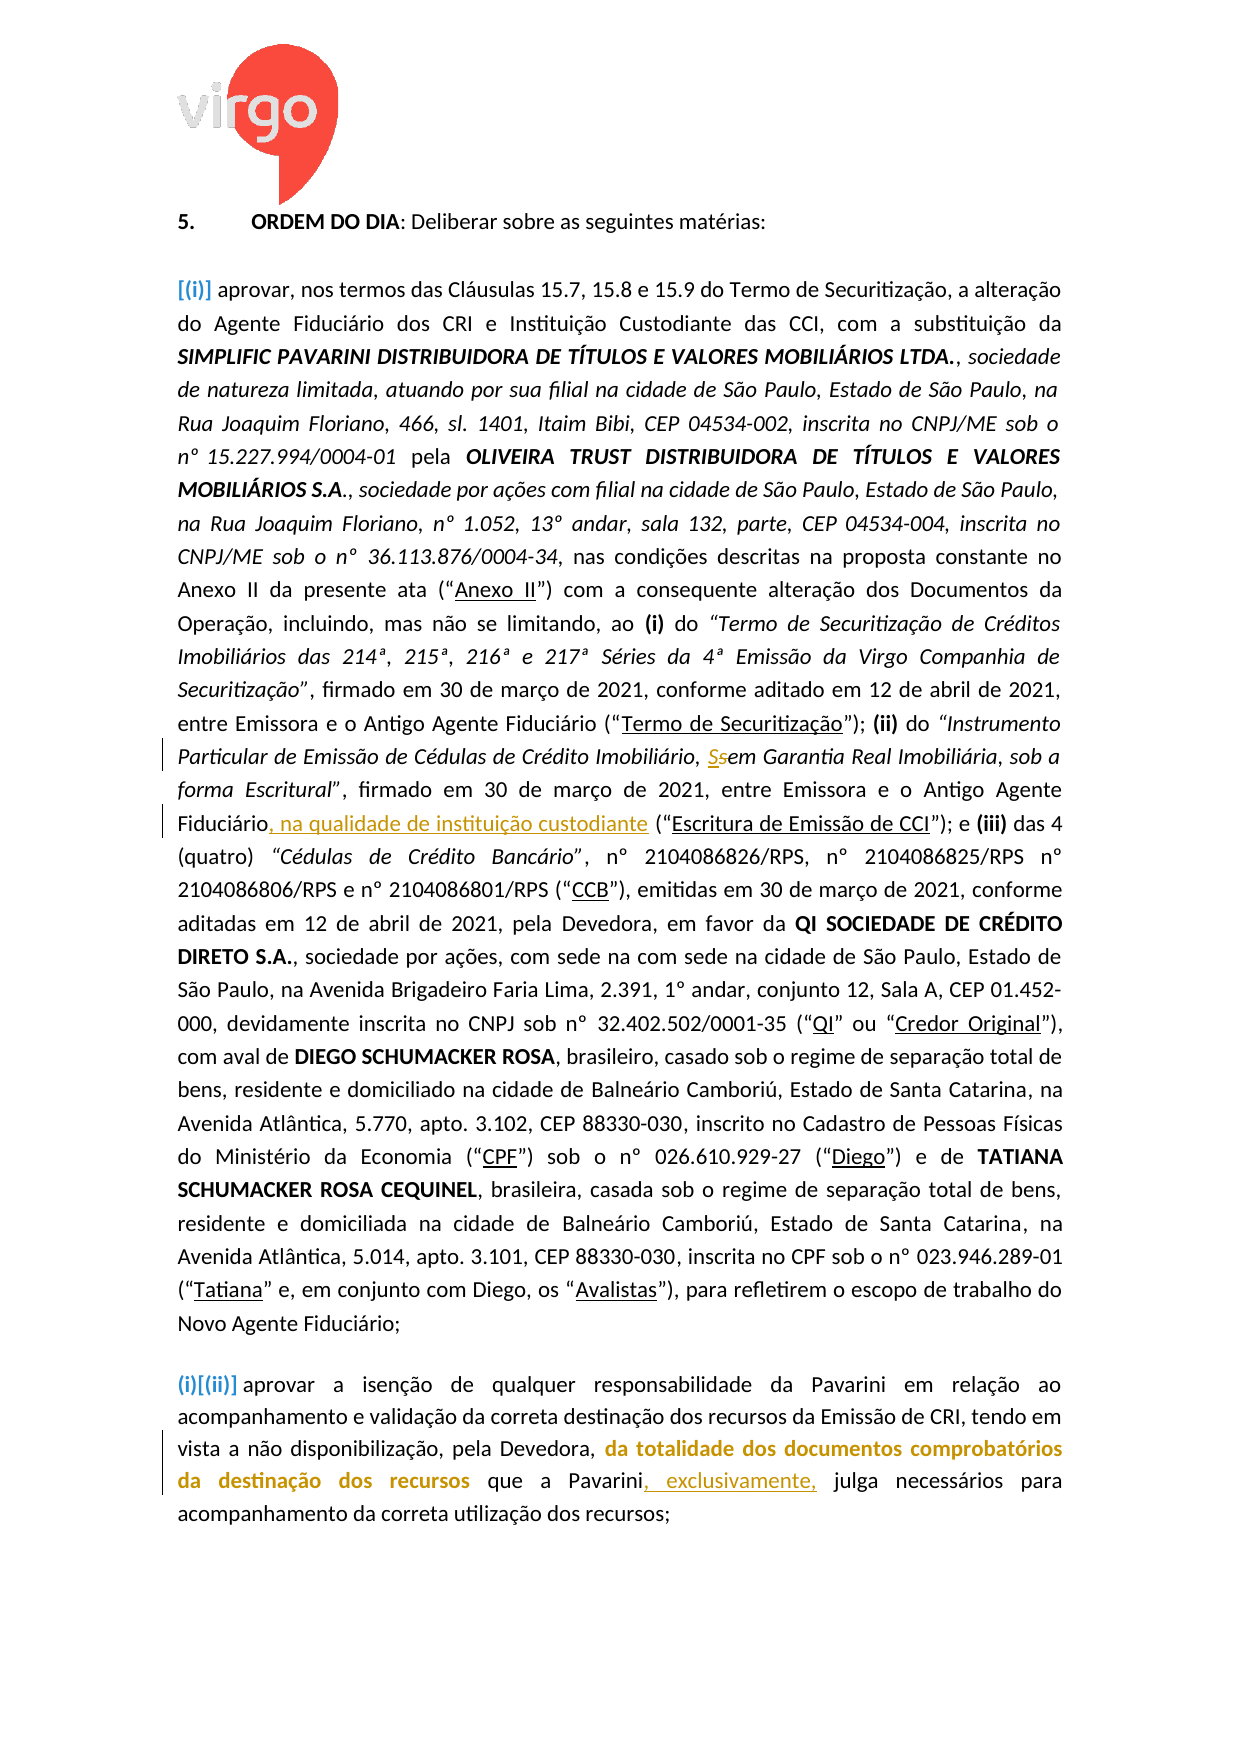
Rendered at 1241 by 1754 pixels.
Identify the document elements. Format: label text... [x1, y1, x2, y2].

picture [177, 44, 339, 205]
text 5. ORDEM DO DIA: Deliberar sobre as seguintes matérias: [177, 207, 1063, 235]
list aprovar a isenção de qualquer responsabilidade da Pavarini em relação ao acompanhamento e validação da correta destinação dos recursos da Emissão de CRI, tendo em vista a não disponibilização, pela Devedora, da totalidade dos documentos comprobatórios da destinação dos recursos que a Pavarini julga necessários para acompanhamento da correta utilização dos recursos; [177, 1370, 1063, 1527]
list aprovar, nos termos das Cláusulas 15.7, 15.8 e 15.9 do Termo de Securitização, a alteração do Agente Fiduciário dos CRI e Instituição Custodiante das CCI, com a substituição da SIMPLIFIC PAVARINI DISTRIBUIDORA DE TÍTULOS E VALORES MOBILIÁRIOS LTDA., sociedade de natureza limitada, atuando por sua filial na cidade de São Paulo, Estado de São Paulo, na Rua Joaquim Floriano, 466, sl. 1401, Itaim Bibi, CEP 04534-002, inscrita no CNPJ/ME sob o nº 15.227.994/0004-01 pela OLIVEIRA TRUST DISTRIBUIDORA DE TÍTULOS E VALORES MOBILIÁRIOS S.A., sociedade por ações com filial na cidade de São Paulo, Estado de São Paulo, na Rua Joaquim Floriano, nº 1.052, 13º andar, sala 132, parte, CEP 04534-004, inscrita no CNPJ/ME sob o nº 36.113.876/0004-34, nas condições descritas na proposta constante no Anexo II da presente ata (“Anexo II”) com a consequente alteração dos Documentos da Operação, incluindo, mas não se limitando, ao (i) do “Termo de Securitização de Créditos Imobiliários das 214ª, 215ª, 216ª e 217ª Séries da 4ª Emissão da Virgo Companhia de Securitização”, firmado em 30 de março de 2021, conforme aditado em 12 de abril de 2021, entre Emissora e o Antigo Agente Fiduciário (“Termo de Securitização”); (ii) do “Instrumento Particular de Emissão de Cédulas de Crédito Imobiliário, em Garantia Real Imobiliária, sob a forma Escritural”, firmado em 30 de março de 2021, entre Emissora e o Antigo Agente Fiduciário (“Escritura de Emissão de CCI”); e (iii) das 4 (quatro) “Cédulas de Crédito Bancário”, nº 2104086826/RPS, nº 2104086825/RPS nº 2104086806/RPS e nº 2104086801/RPS (“CCB”), emitidas em 30 de março de 2021, conforme aditadas em 12 de abril de 2021, pela Devedora, em favor da QI SOCIEDADE DE CRÉDITO DIRETO S.A., sociedade por ações, com sede na com sede na cidade de São Paulo, Estado de São Paulo, na Avenida Brigadeiro Faria Lima, 2.391, 1º andar, conjunto 12, Sala A, CEP 01.452-000, devidamente inscrita no CNPJ sob nº 32.402.502/0001-35 (“QI” ou “Credor Original”), com aval de DIEGO SCHUMACKER ROSA, brasileiro, casado sob o regime de separação total de bens, residente e domiciliado na cidade de Balneário Camboriú, Estado de Santa Catarina, na Avenida Atlântica, 5.770, apto. 3.102, CEP 88330-030, inscrito no Cadastro de Pessoas Físicas do Ministério da Economia (“CPF”) sob o nº 026.610.929-27 (“Diego”) e de TATIANA SCHUMACKER ROSA CEQUINEL, brasileira, casada sob o regime de separação total de bens, residente e domiciliada na cidade de Balneário Camboriú, Estado de Santa Catarina, na Avenida Atlântica, 5.014, apto. 3.101, CEP 88330-030, inscrita no CPF sob o nº 023.946.289-01 (“Tatiana” e, em conjunto com Diego, os “Avalistas”), para refletirem o escopo de trabalho do Novo Agente Fiduciário; [177, 271, 1063, 1338]
